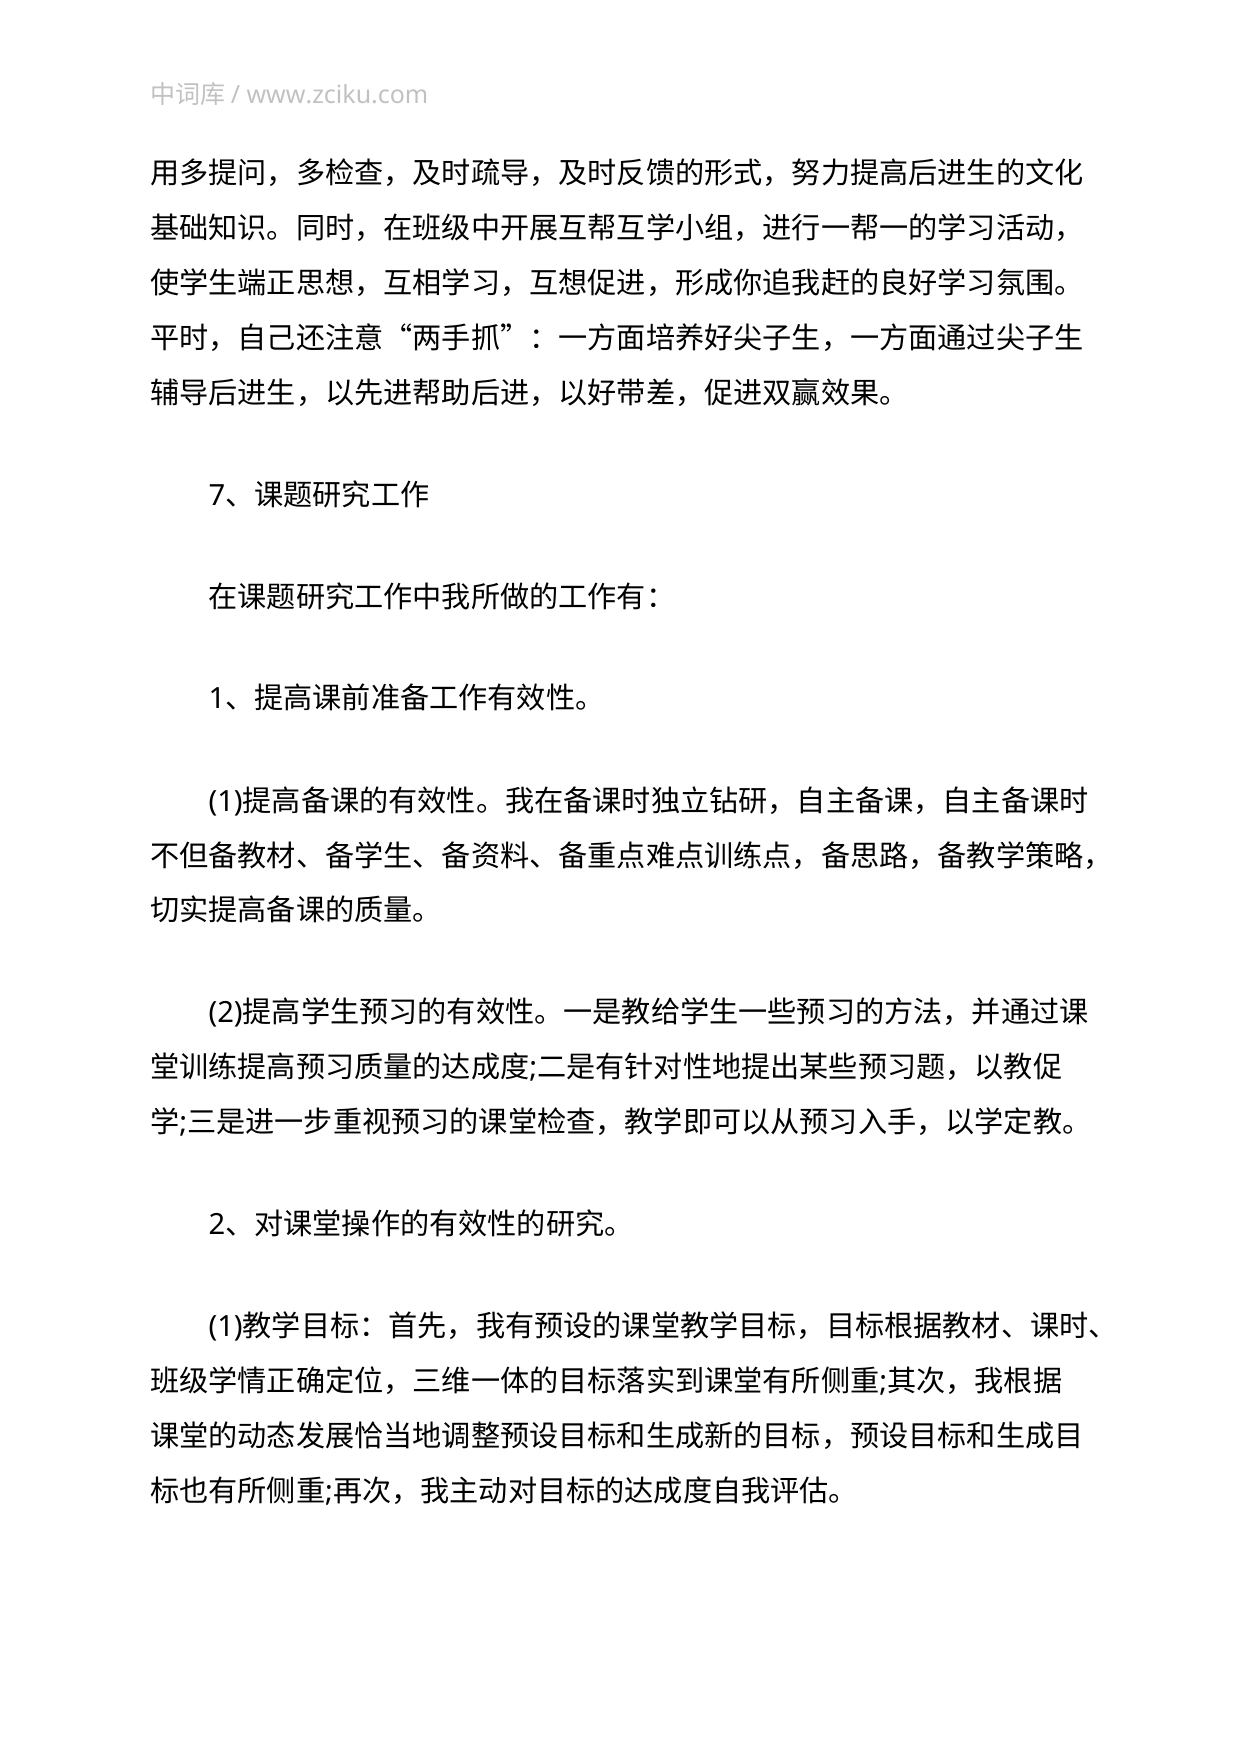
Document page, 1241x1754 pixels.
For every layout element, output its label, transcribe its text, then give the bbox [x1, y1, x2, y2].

text 7、课题研究工作 [150, 471, 1090, 514]
text 2、对课堂操作的有效性的研究。 [150, 1201, 1090, 1243]
text 1、提高课前准备工作有效性。 [150, 675, 1090, 717]
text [150, 150, 1090, 412]
text (1)教学目标：首先，我有预设的课堂教学目标，目标根据教材、课时、班级学情正确定位，三维一体的目标落实到课堂有所侧重;其次，我根据课堂的动态发展恰当地调整预设目标和生成新的目标，预设目标和生成目标也有所侧重;再次，我主动对目标的达成度自我评估。 [150, 1303, 1090, 1510]
text (2)提高学生预习的有效性。一是教给学生一些预习的方法，并通过课堂训练提高预习质量的达成度;二是有针对性地提出某些预习题，以教促学;三是进一步重视预习的课堂检查，教学即可以从预习入手，以学定教。 [150, 989, 1090, 1141]
text 在课题研究工作中我所做的工作有： [150, 573, 1090, 616]
text (1)提高备课的有效性。我在备课时独立钻研，自主备课，自主备课时不但备教材、备学生、备资料、备重点难点训练点，备思路，备教学策略，切实提高备课的质量。 [150, 777, 1090, 929]
